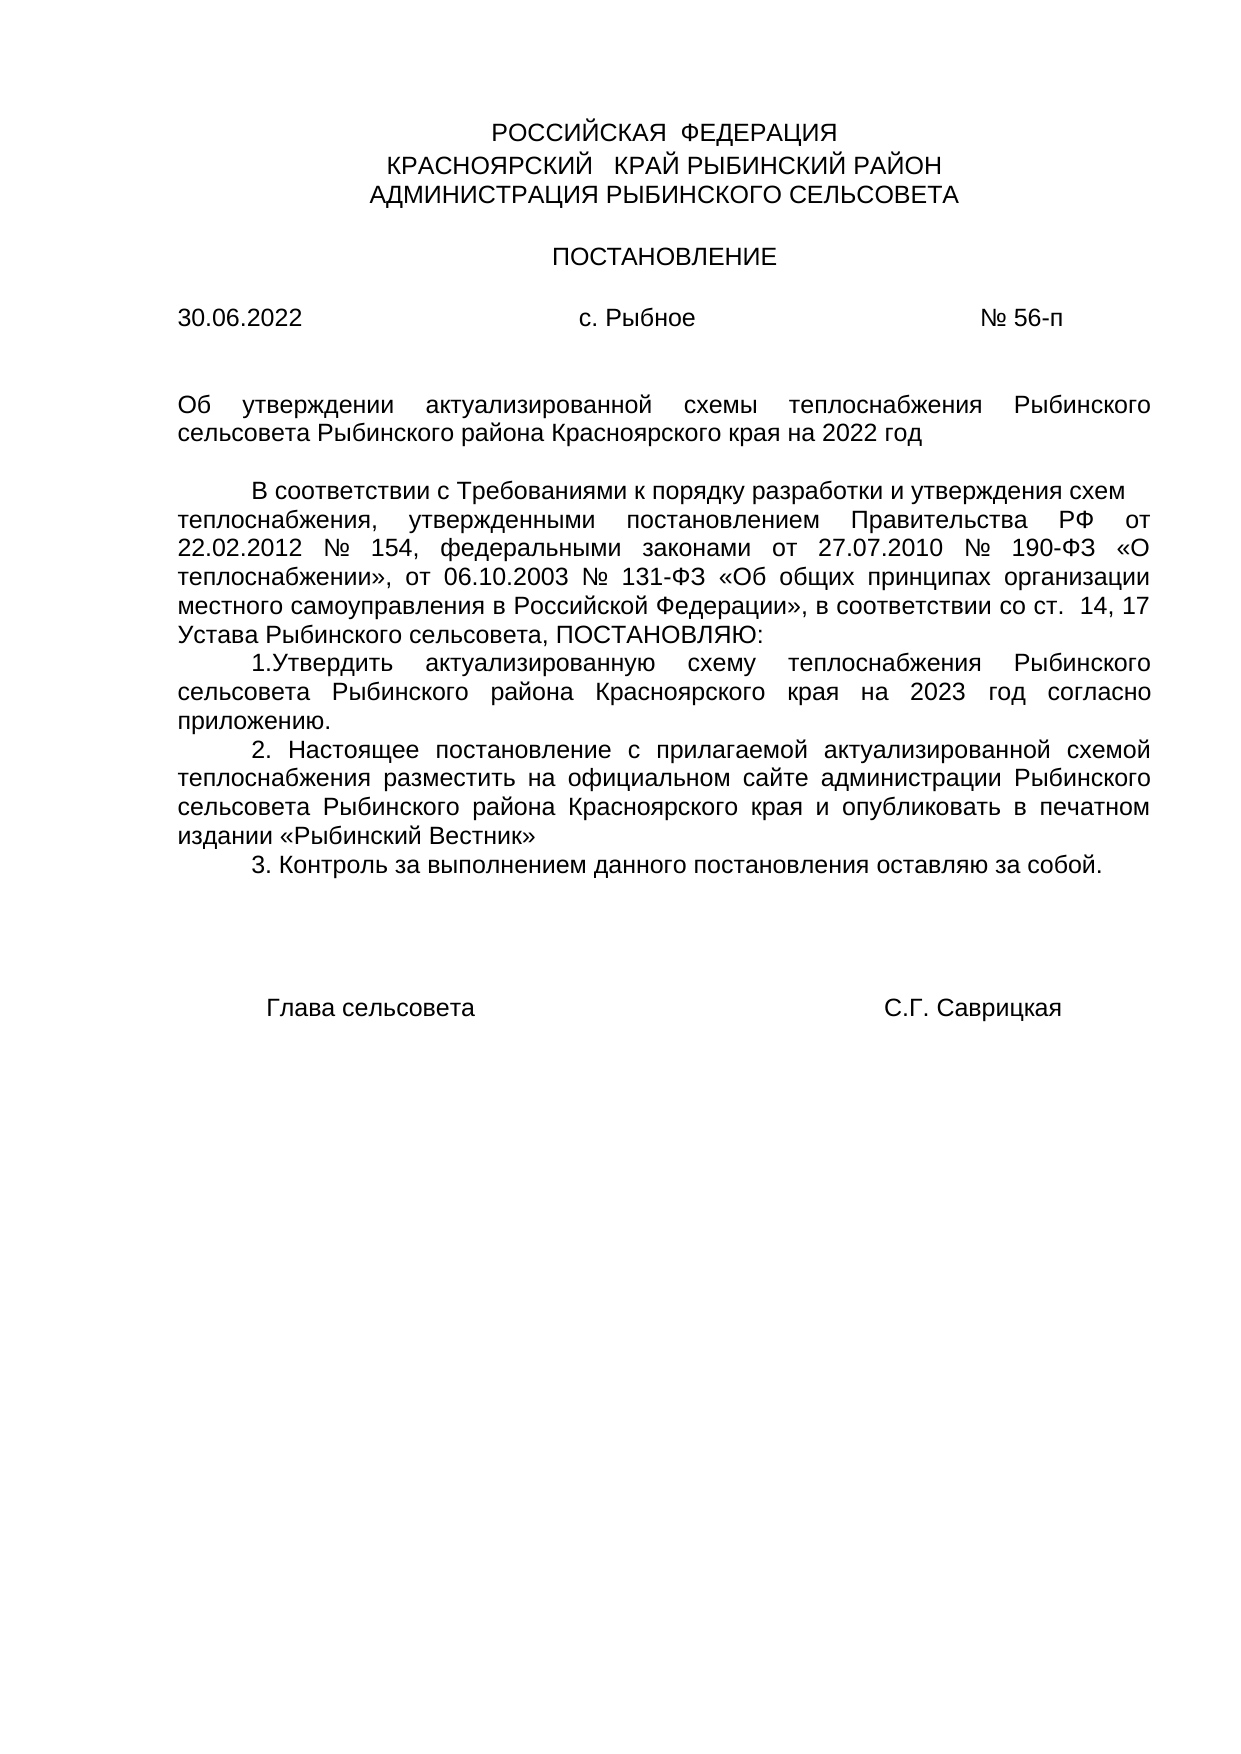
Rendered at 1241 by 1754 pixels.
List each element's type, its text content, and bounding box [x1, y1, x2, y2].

text Об утверждении актуализированной схемы теплоснабжения Рыбинского сельсовета Рыбинского района Красноярского края на 2022 год [177, 390, 1152, 447]
text 30.06.2022 с. Рыбное № 56-п [177, 303, 1152, 332]
text теплоснабжения, утвержденными постановлением Правительства РФ от 22.02.2012 № 154, федеральными законами от 27.07.2010 № 190-ФЗ «О теплоснабжении», от 06.10.2003 № 131-ФЗ «Об общих принципах организации местного самоуправления в Российской Федерации», в соответствии со ст. 14, 17 Устава Рыбинского сельсовета, ПОСТАНОВЛЯЮ: [177, 505, 1152, 648]
text 1.Утвердить актуализированную схему теплоснабжения Рыбинского сельсовета Рыбинского района Красноярского края на 2023 год согласно приложению. [177, 648, 1152, 735]
text КРАСНОЯРСКИЙ КРАЙ РЫБИНСКИЙ РАЙОН [177, 151, 1152, 180]
text Глава сельсовета С.Г. Саврицкая [177, 993, 1152, 1022]
text 3. Контроль за выполнением данного постановления оставляю за собой. [177, 850, 1152, 878]
text В соответствии с Требованиями к порядку разработки и утверждения схем [177, 476, 1152, 505]
text 2. Настоящее постановление с прилагаемой актуализированной схемой теплоснабжения разместить на официальном сайте администрации Рыбинского сельсовета Рыбинского района Красноярского края и опубликовать в печатном издании «Рыбинский Вестник» [177, 735, 1152, 850]
subtitle РОССИЙСКАЯ ФЕДЕРАЦИЯ [177, 118, 1152, 147]
subtitle ПОСТАНОВЛЕНИЕ [177, 242, 1152, 270]
text АДМИНИСТРАЦИЯ РЫБИНСКОГО СЕЛЬСОВЕТА [177, 180, 1152, 209]
